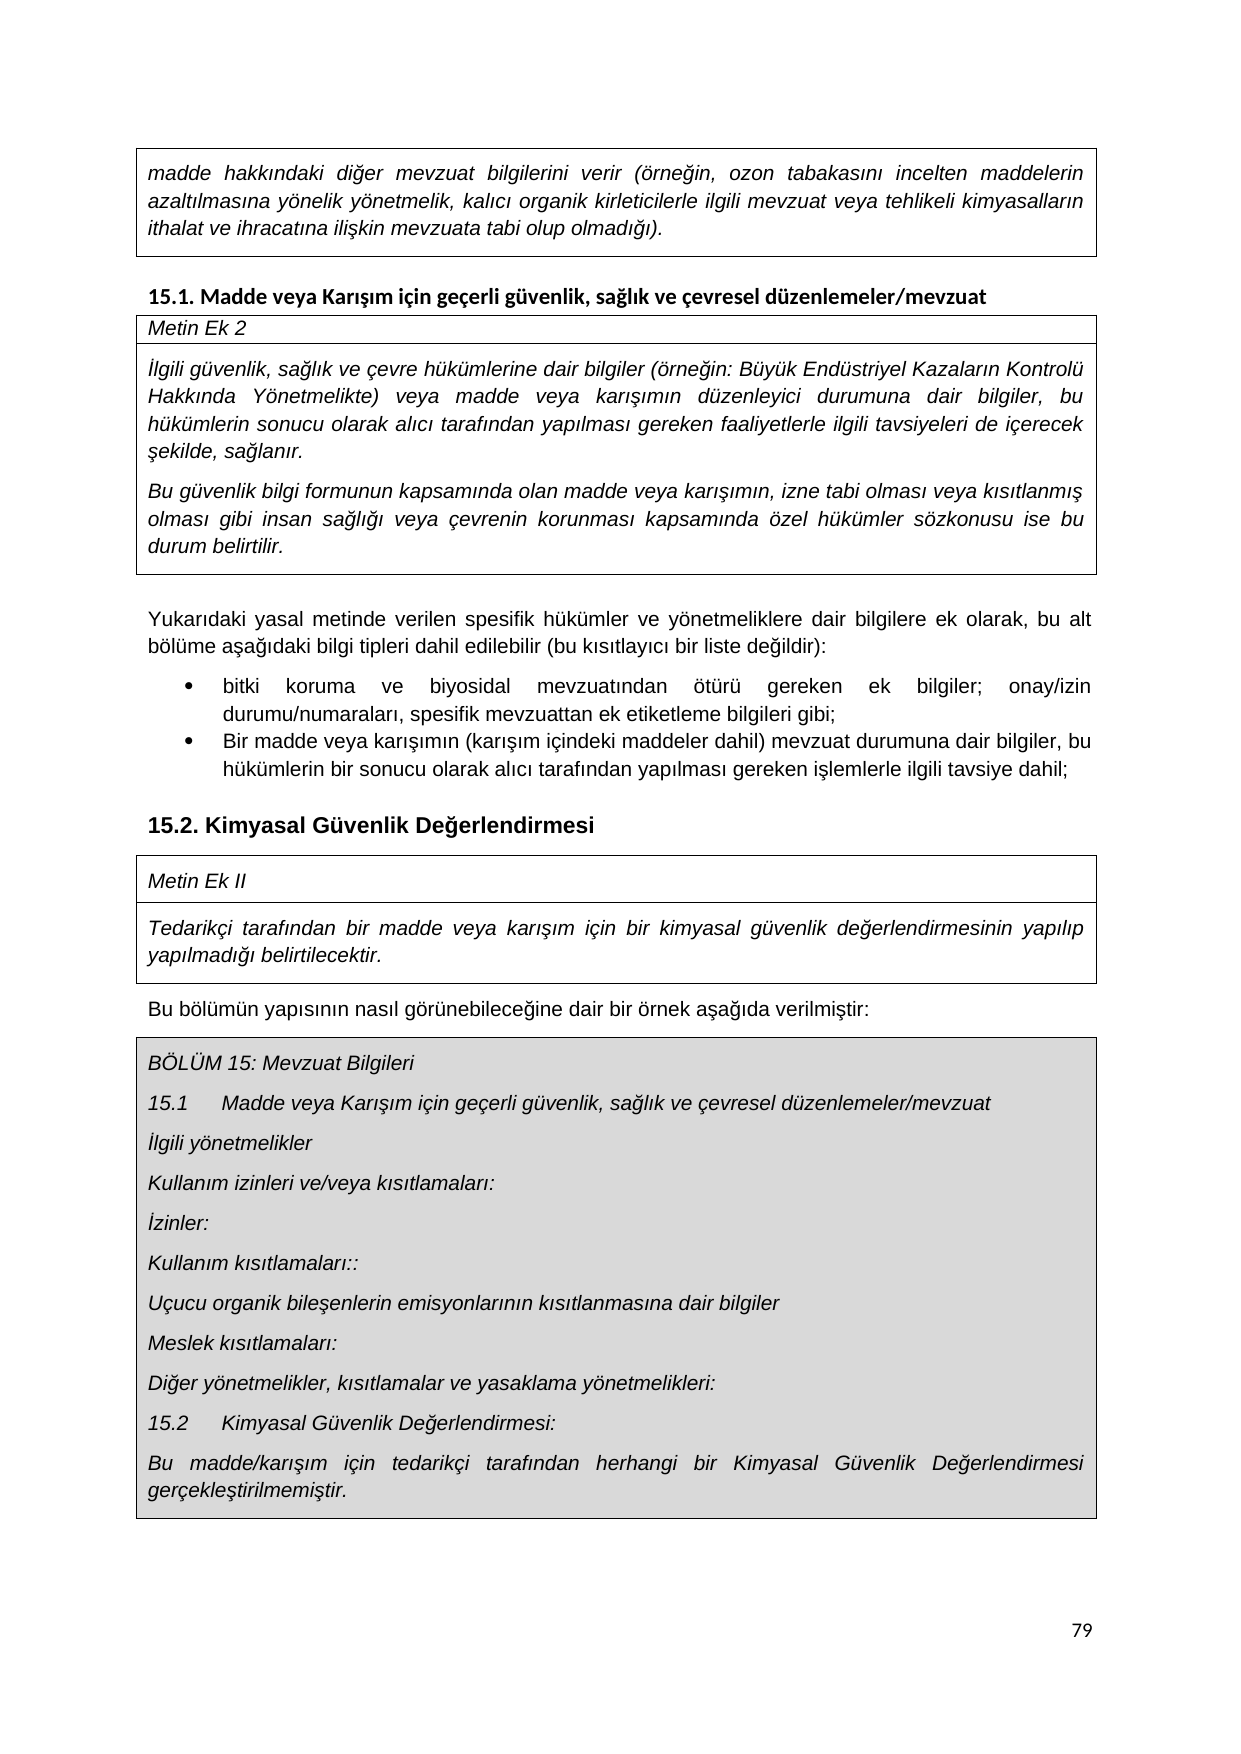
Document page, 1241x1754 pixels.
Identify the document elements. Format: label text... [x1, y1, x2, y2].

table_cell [137, 149, 1096, 256]
table_cell İlgili güvenlik, sağlık ve çevre hükümlerine dair bilgiler (örneğin: Büyük Endüstriyel Kazaların Kontrolü Hakkında Yönetmelikte) veya madde veya karışımın düzenleyici durumuna dair bilgiler, bu hükümlerin sonucu olarak alıcı tarafından yapılması gereken faaliyetlerle ilgili tavsiyeleri de içerecek şekilde, sağlanır. Bu güvenlik bilgi formunun kapsamında olan madde veya karışımın, izne tabi olması veya kısıtlanmış olması gibi insan sağlığı veya çevrenin korunması kapsamında özel hükümler sözkonusu ise bu durum belirtilir. [137, 344, 1096, 574]
table_header BÖLÜM 15: Mevzuat Bilgileri 15.1 Madde veya Karışım için geçerli güvenlik, sağlık ve çevresel düzenlemeler/mevzuat İlgili yönetmelikler Kullanım izinleri ve/veya kısıtlamaları: İzinler: Kullanım kısıtlamaları:: Uçucu organik bileşenlerin emisyonlarının kısıtlanmasına dair bilgiler Meslek kısıtlamaları: Diğer yönetmelikler, kısıtlamalar ve yasaklama yönetmelikleri: 15.2 Kimyasal Güvenlik Değerlendirmesi: Bu madde/karışım için tedarikçi tarafından herhangi bir Kimyasal Güvenlik Değerlendirmesi gerçekleştirilmemiştir. [137, 1038, 1096, 1518]
table_header Metin Ek II [137, 856, 1096, 902]
text Yukarıdaki yasal metinde verilen spesifik hükümler ve yönetmeliklere dair bilgilere ek olarak, bu alt bölüme aşağıdaki bilgi tipleri dahil edilebilir (bu kısıtlayıcı bir liste değildir): [148, 607, 1092, 658]
table_header Metin Ek 2 [137, 316, 1096, 343]
list Bir madde veya karışımın (karışım içindeki maddeler dahil) mevzuat durumuna dair bilgiler, bu hükümlerin bir sonucu olarak alıcı tarafından yapılması gereken işlemlerle ilgili tavsiye dahil; [185, 729, 1092, 781]
table_cell Tedarikçi tarafından bir madde veya karışım için bir kimyasal güvenlik değerlendirmesinin yapılıp yapılmadığı belirtilecektir. [137, 903, 1096, 983]
text 15.2. Kimyasal Güvenlik Değerlendirmesi [148, 812, 1092, 838]
list bitki koruma ve biyosidal mevzuatından ötürü gereken ek bilgiler; onay/izin durumu/numaraları, spesifik mevzuattan ek etiketleme bilgileri gibi; [185, 674, 1092, 726]
subtitle 15.1. Madde veya Karışım için geçerli güvenlik, sağlık ve çevresel düzenlemeler/mevzuat [148, 282, 1092, 310]
text Bu bölümün yapısının nasıl görünebileceğine dair bir örnek aşağıda verilmiştir: [148, 997, 1092, 1021]
